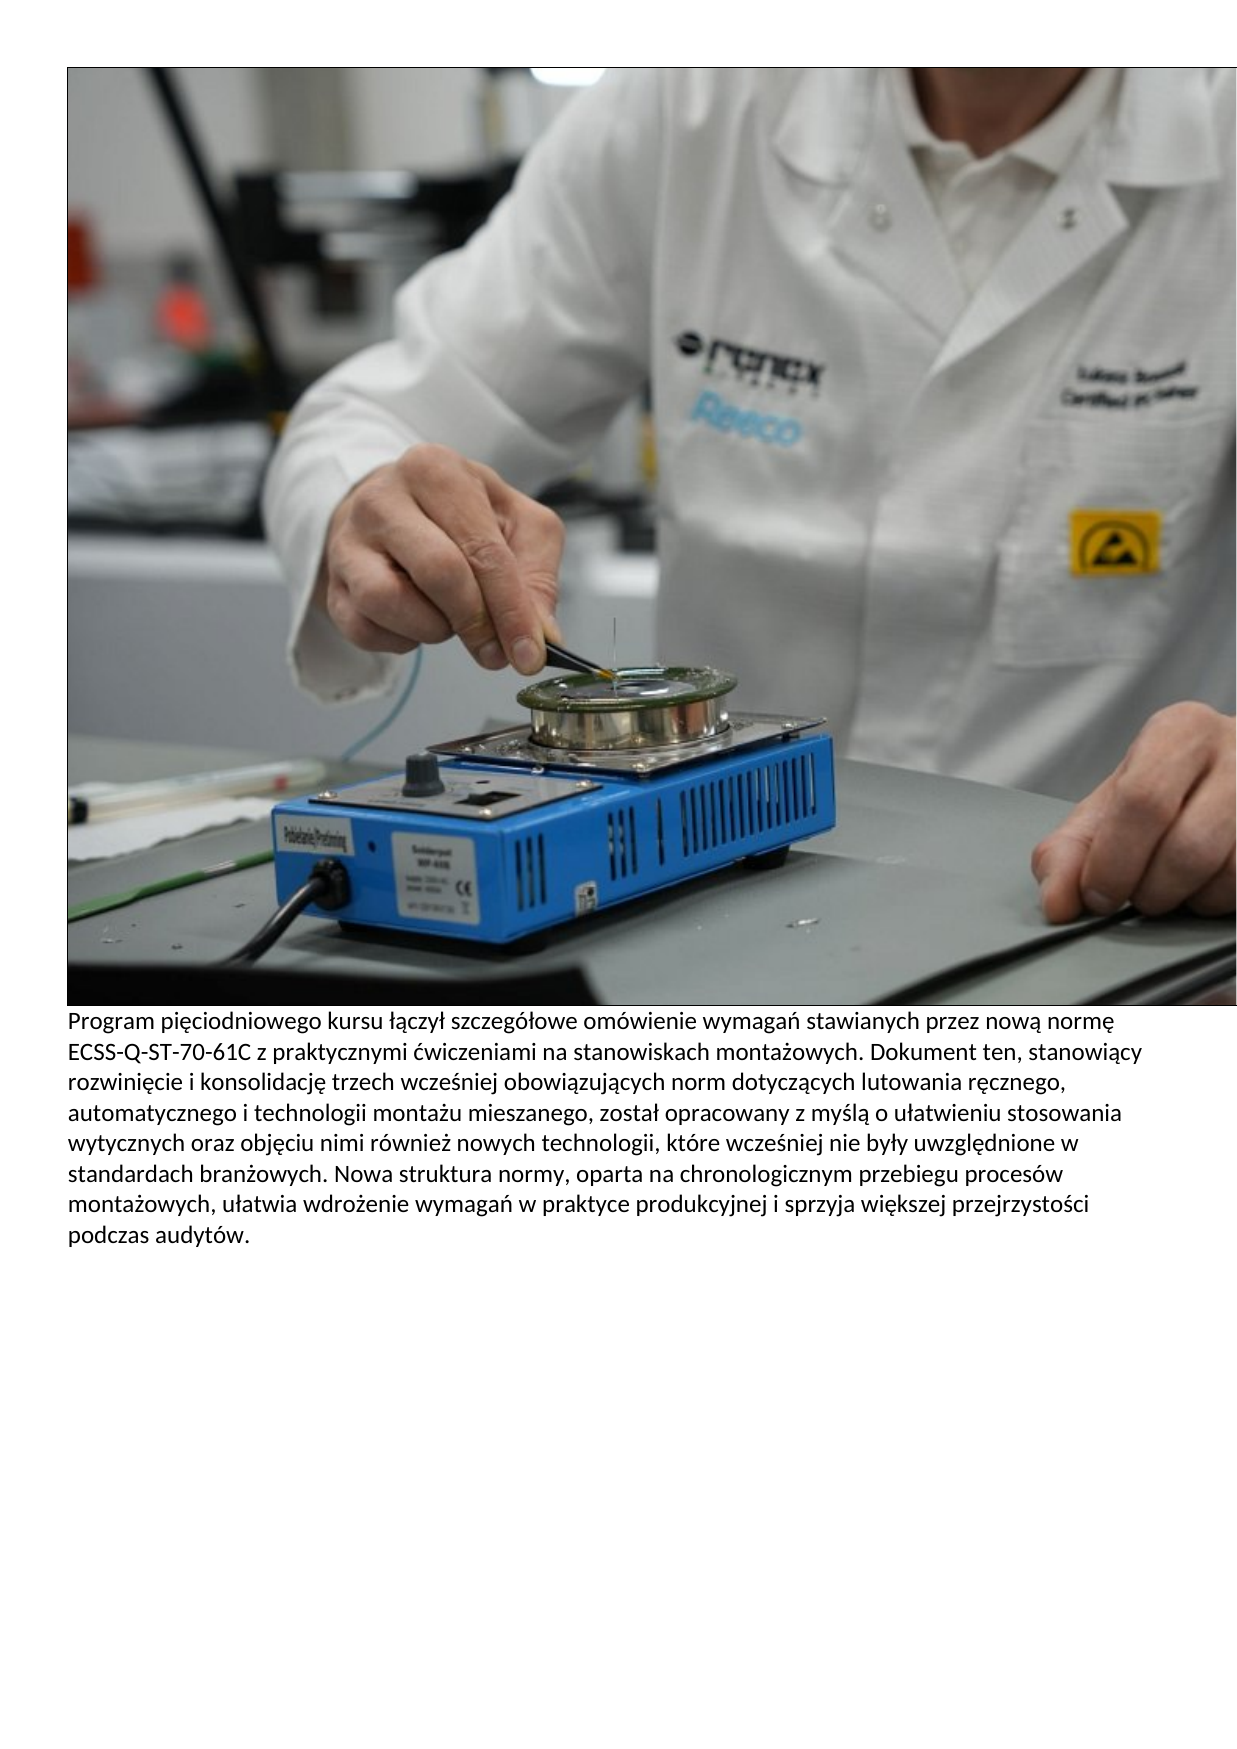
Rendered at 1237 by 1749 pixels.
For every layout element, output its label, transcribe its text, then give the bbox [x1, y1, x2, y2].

text Program pięciodniowego kursu łączył szczegółowe omówienie wymagań stawianych przez nową normę ECSS-Q-ST-70-61C z praktycznymi ćwiczeniami na stanowiskach montażowych. Dokument ten, stanowiący rozwinięcie i konsolidację trzech wcześniej obowiązujących norm dotyczących lutowania ręcznego, automatycznego i technologii montażu mieszanego, został opracowany z myślą o ułatwieniu stosowania wytycznych oraz objęciu nimi również nowych technologii, które wcześniej nie były uwzględnione w standardach branżowych. Nowa struktura normy, oparta na chronologicznym przebiegu procesów montażowych, ułatwia wdrożenie wymagań w praktyce produkcyjnej i sprzyja większej przejrzystości podczas audytów. [68, 1006, 1169, 1249]
picture [68, 68, 1237, 1005]
